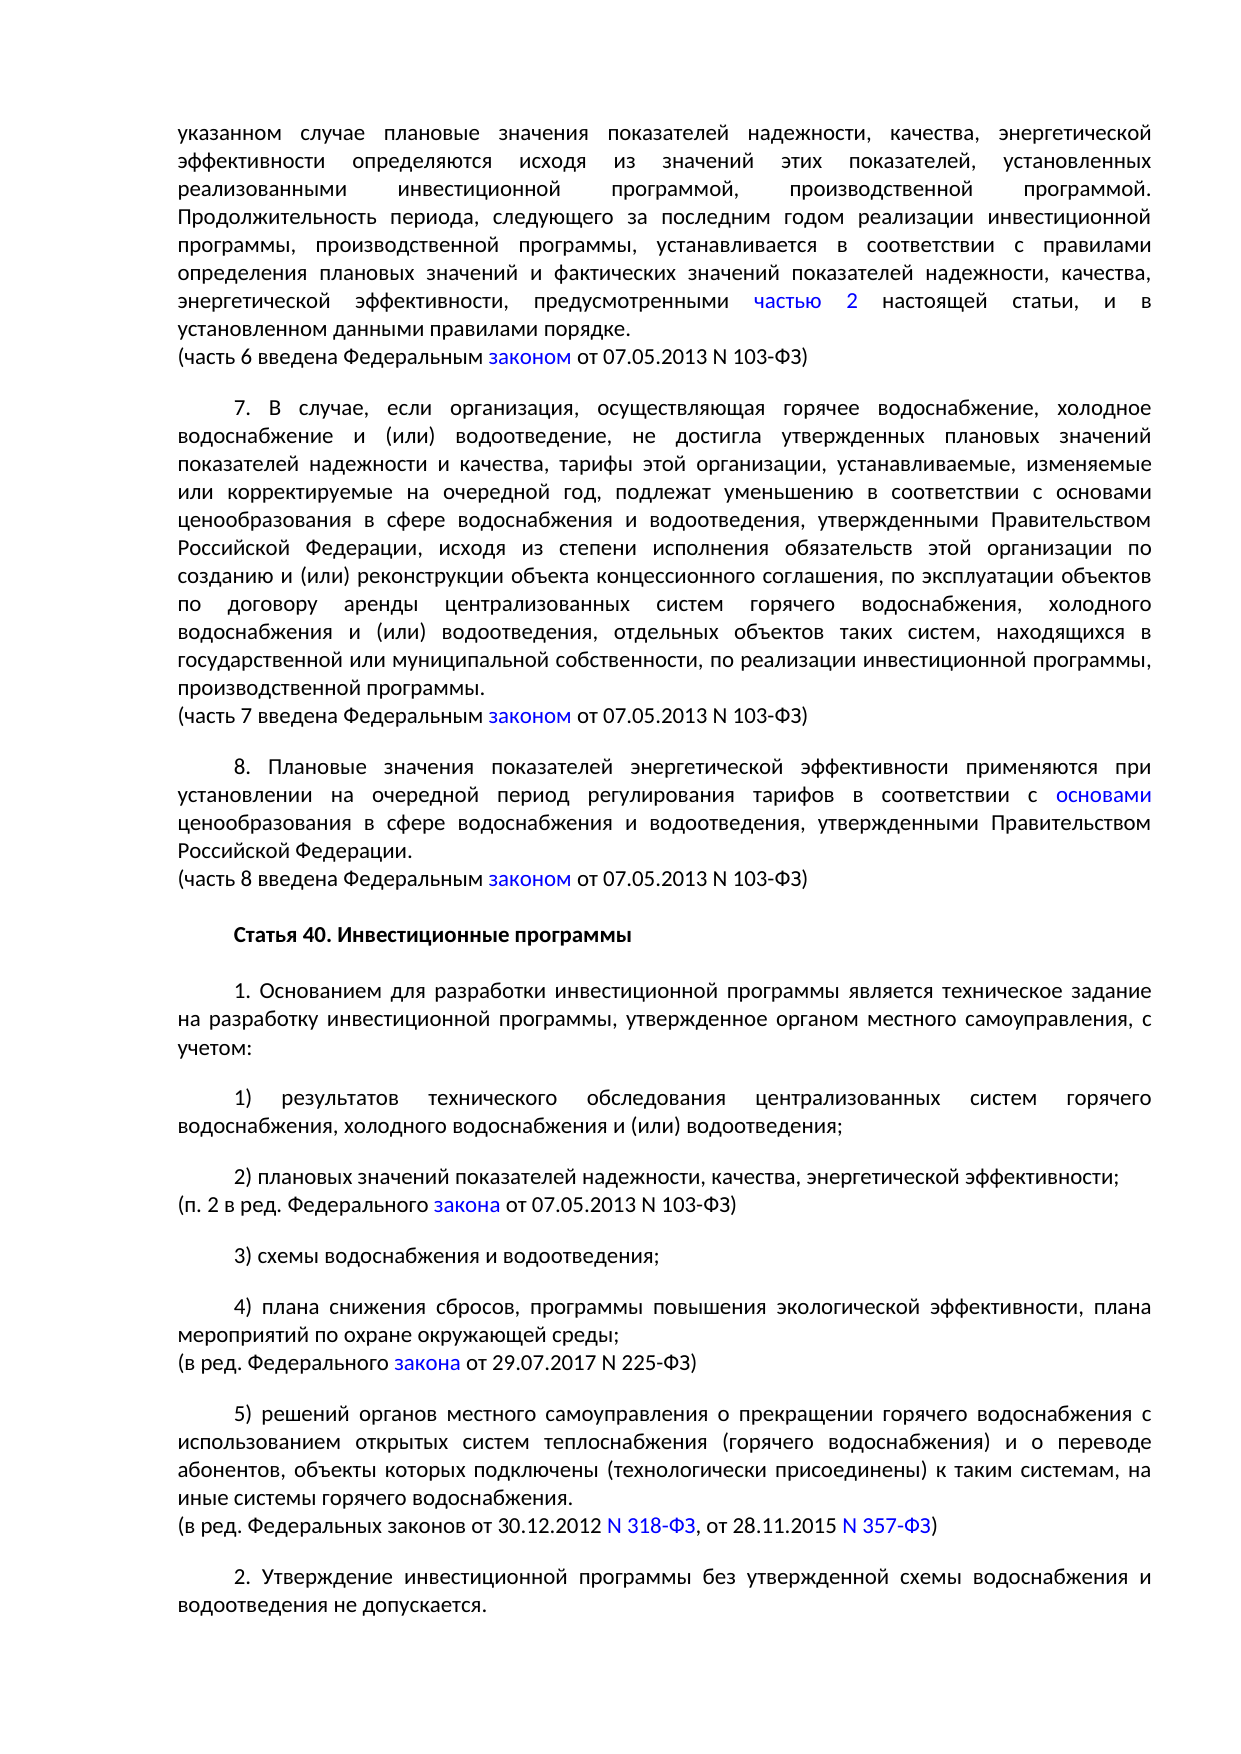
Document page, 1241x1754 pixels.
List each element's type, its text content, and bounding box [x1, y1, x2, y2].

text 2. Утверждение инвестиционной программы без утвержденной схемы водоснабжения и водоотведения не допускается. [177, 1562, 1152, 1618]
text 5) решений органов местного самоуправления о прекращении горячего водоснабжения с использованием открытых систем теплоснабжения (горячего водоснабжения) и о переводе абонентов, объекты которых подключены (технологически присоединены) к таким системам, на иные системы горячего водоснабжения. [177, 1399, 1152, 1511]
text (в ред. Федеральных законов от 30.12.2012 N 318-ФЗ, от 28.11.2015 N 357-ФЗ) [177, 1511, 1152, 1539]
text 1. Основанием для разработки инвестиционной программы является техническое задание на разработку инвестиционной программы, утвержденное органом местного самоуправления, с учетом: [177, 977, 1152, 1061]
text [177, 118, 1152, 342]
text 7. В случае, если организация, осуществляющая горячее водоснабжение, холодное водоснабжение и (или) водоотведение, не достигла утвержденных плановых значений показателей надежности и качества, тарифы этой организации, устанавливаемые, изменяемые или корректируемые на очередной год, подлежат уменьшению в соответствии с основами ценообразования в сфере водоснабжения и водоотведения, утвержденными Правительством Российской Федерации, исходя из степени исполнения обязательств этой организации по созданию и (или) реконструкции объекта концессионного соглашения, по эксплуатации объектов по договору аренды централизованных систем горячего водоснабжения, холодного водоснабжения и (или) водоотведения, отдельных объектов таких систем, находящихся в государственной или муниципальной собственности, по реализации инвестиционной программы, производственной программы. [177, 393, 1152, 701]
text 4) плана снижения сбросов, программы повышения экологической эффективности, плана мероприятий по охране окружающей среды; [177, 1292, 1152, 1348]
text 3) схемы водоснабжения и водоотведения; [177, 1241, 1152, 1269]
text (часть 6 введена Федеральным законом от 07.05.2013 N 103-ФЗ) [177, 342, 1152, 370]
text (часть 7 введена Федеральным законом от 07.05.2013 N 103-ФЗ) [177, 701, 1152, 729]
text (часть 8 введена Федеральным законом от 07.05.2013 N 103-ФЗ) [177, 864, 1152, 892]
text 8. Плановые значения показателей энергетической эффективности применяются при установлении на очередной период регулирования тарифов в соответствии с основами ценообразования в сфере водоснабжения и водоотведения, утвержденными Правительством Российской Федерации. [177, 752, 1152, 864]
text (п. 2 в ред. Федерального закона от 07.05.2013 N 103-ФЗ) [177, 1191, 1152, 1218]
text 1) результатов технического обследования централизованных систем горячего водоснабжения, холодного водоснабжения и (или) водоотведения; [177, 1083, 1152, 1139]
text 2) плановых значений показателей надежности, качества, энергетической эффективности; [177, 1162, 1152, 1191]
title Статья 40. Инвестиционные программы [177, 921, 1152, 948]
text (в ред. Федерального закона от 29.07.2017 N 225-ФЗ) [177, 1348, 1152, 1376]
